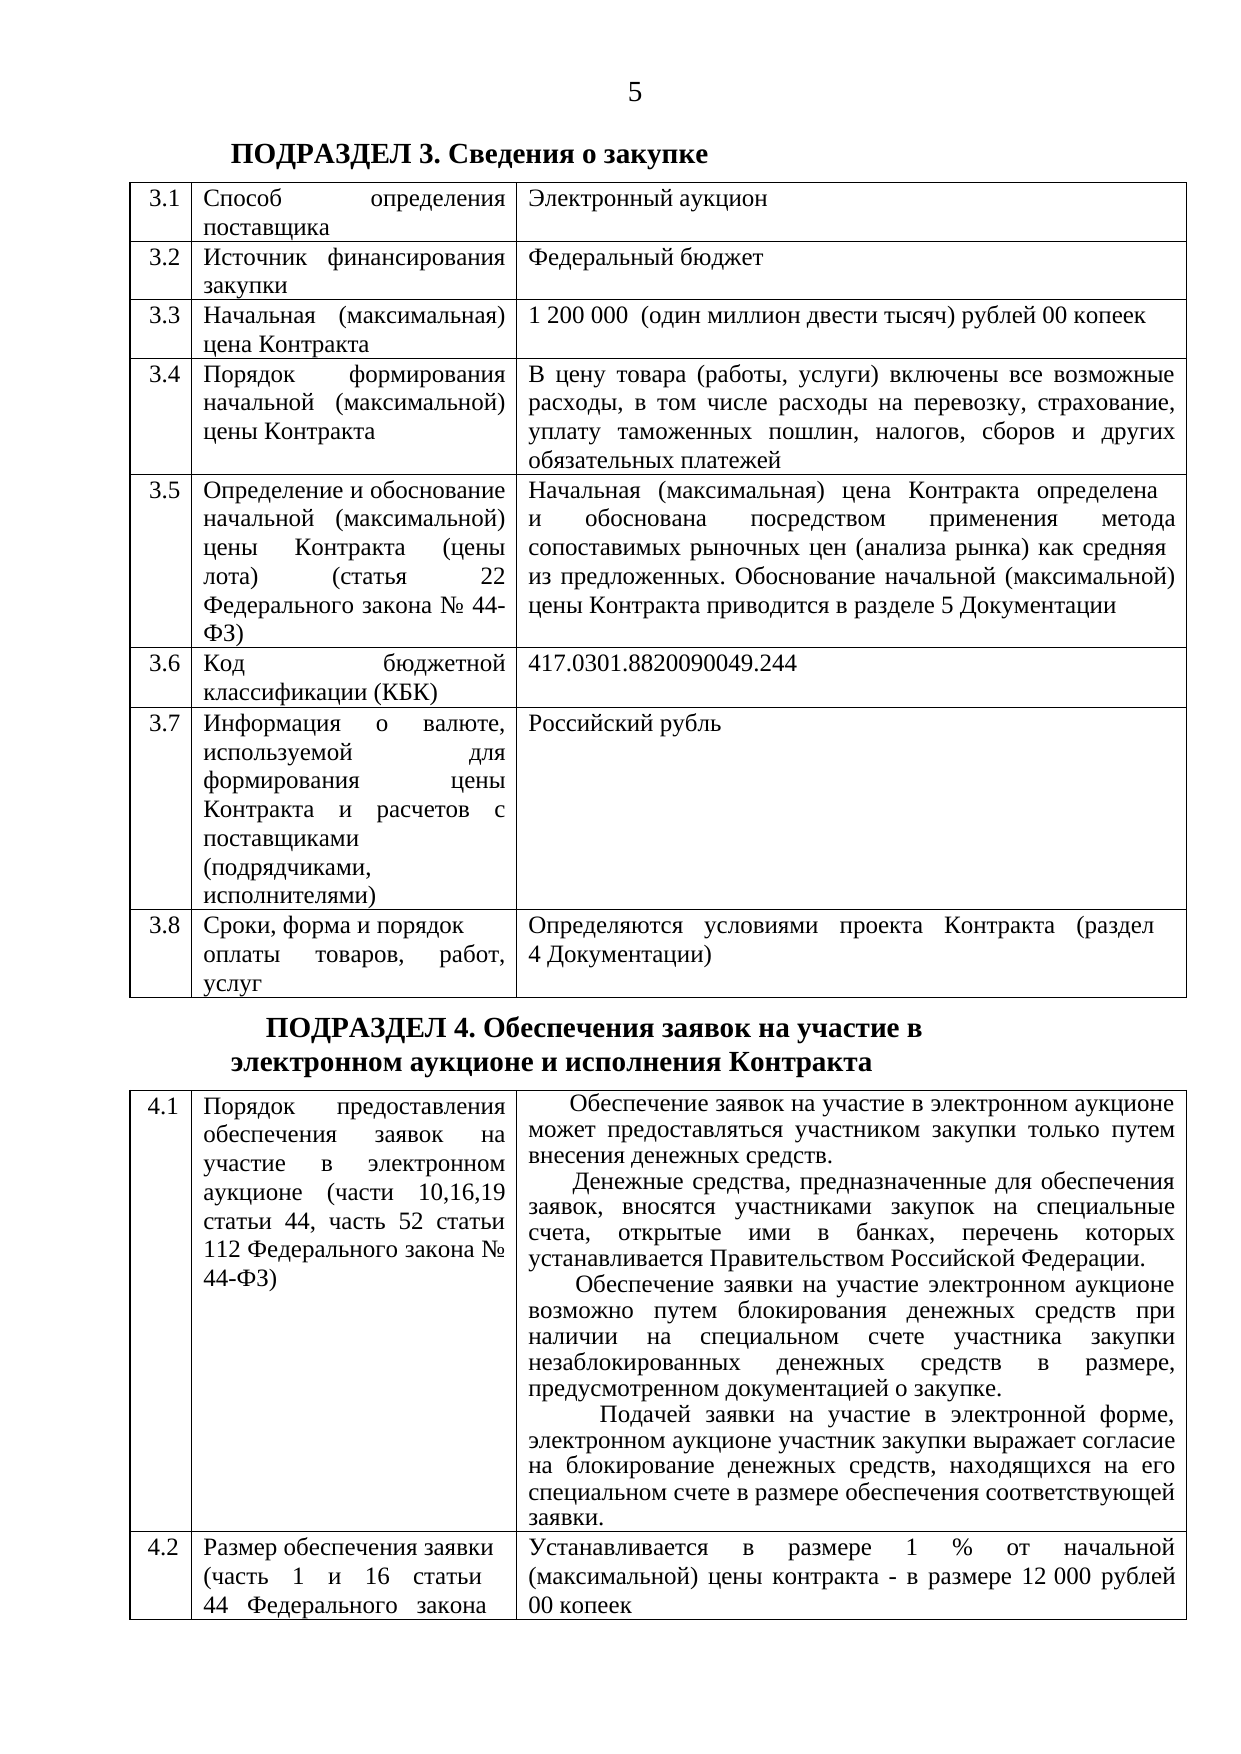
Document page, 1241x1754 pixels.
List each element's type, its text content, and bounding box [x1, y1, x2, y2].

subtitle ПОДРАЗДЕЛ 4. Обеспечения заявок на участие в электронном аукционе и исполнения Контракта [231, 1010, 1152, 1077]
table_cell Определяются условиями проекта Контракта (раздел 4 Документации) [517, 910, 1186, 997]
table_cell 3.2 [131, 242, 191, 299]
table_cell 417.0301.8820090049.244 [517, 648, 1186, 707]
table_cell 3.3 [131, 300, 191, 358]
table_cell Информация о валюте, используемой для формирования цены Контракта и расчетов с поставщиками (подрядчиками, исполнителями) [192, 708, 516, 909]
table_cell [192, 1532, 516, 1618]
table_cell Начальная (максимальная) цена Контракта определена и обоснована посредством применения метода сопоставимых рыночных цен (анализа рынка) как средняя из предложенных. Обоснование начальной (максимальной) цены Контракта приводится в разделе 5 Документации [517, 475, 1186, 647]
table_header Порядок предоставления обеспечения заявок на участие в электронном аукционе (части 10,16,19 статьи 44, часть 52 статьи 112 Федерального закона № 44-ФЗ) [192, 1091, 516, 1531]
table_cell 3.5 [131, 475, 191, 647]
table_header Способ определения поставщика [192, 183, 516, 241]
table_cell 3.8 [131, 910, 191, 997]
subtitle ПОДРАЗДЕЛ 3. Сведения о закупке [231, 136, 1152, 169]
table_cell 3.7 [131, 708, 191, 909]
table_cell 3.4 [131, 359, 191, 474]
table_cell В цену товара (работы, услуги) включены все возможные расходы, в том числе расходы на перевозку, страхование, уплату таможенных пошлин, налогов, сборов и других обязательных платежей [517, 359, 1186, 474]
table_cell Сроки, форма и порядок оплаты товаров, работ, услуг [192, 910, 516, 997]
table_cell Российский рубль [517, 708, 1186, 909]
table_header 4.1 [131, 1091, 191, 1531]
table_cell Начальная (максимальная) цена Контракта [192, 300, 516, 358]
table_cell Порядок формирования начальной (максимальной) цены Контракта [192, 359, 516, 474]
table_cell Источник финансирования закупки [192, 242, 516, 299]
table_cell Определение и обоснование начальной (максимальной) цены Контракта (цены лота) (статья 22 Федерального закона № 44-ФЗ) [192, 475, 516, 647]
table_cell 4.2 [131, 1532, 191, 1618]
table_header 3.1 [131, 183, 191, 241]
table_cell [517, 1532, 1186, 1618]
table_cell Код бюджетной классификации (КБК) [192, 648, 516, 707]
table_header Электронный аукцион [517, 183, 1186, 241]
table_cell 1 200 000 (один миллион двести тысяч) рублей 00 копеек [517, 300, 1186, 358]
table_cell Федеральный бюджет [517, 242, 1186, 299]
table_cell 3.6 [131, 648, 191, 707]
table_header Обеспечение заявок на участие в электронном аукционе может предоставляться участником закупки только путем внесения денежных средств. Денежные средства, предназначенные для обеспечения заявок, вносятся участниками закупок на специальные счета, открытые ими в банках, перечень которых устанавливается Правительством Российской Федерации. Обеспечение заявки на участие электронном аукционе возможно путем блокирования денежных средств при наличии на специальном счете участника закупки незаблокированных денежных средств в размере, предусмотренном документацией о закупке. Подачей заявки на участие в электронной форме, электронном аукционе участник закупки выражает согласие на блокирование денежных средств, находящихся на его специальном счете в размере обеспечения соответствующей заявки. [517, 1091, 1186, 1531]
